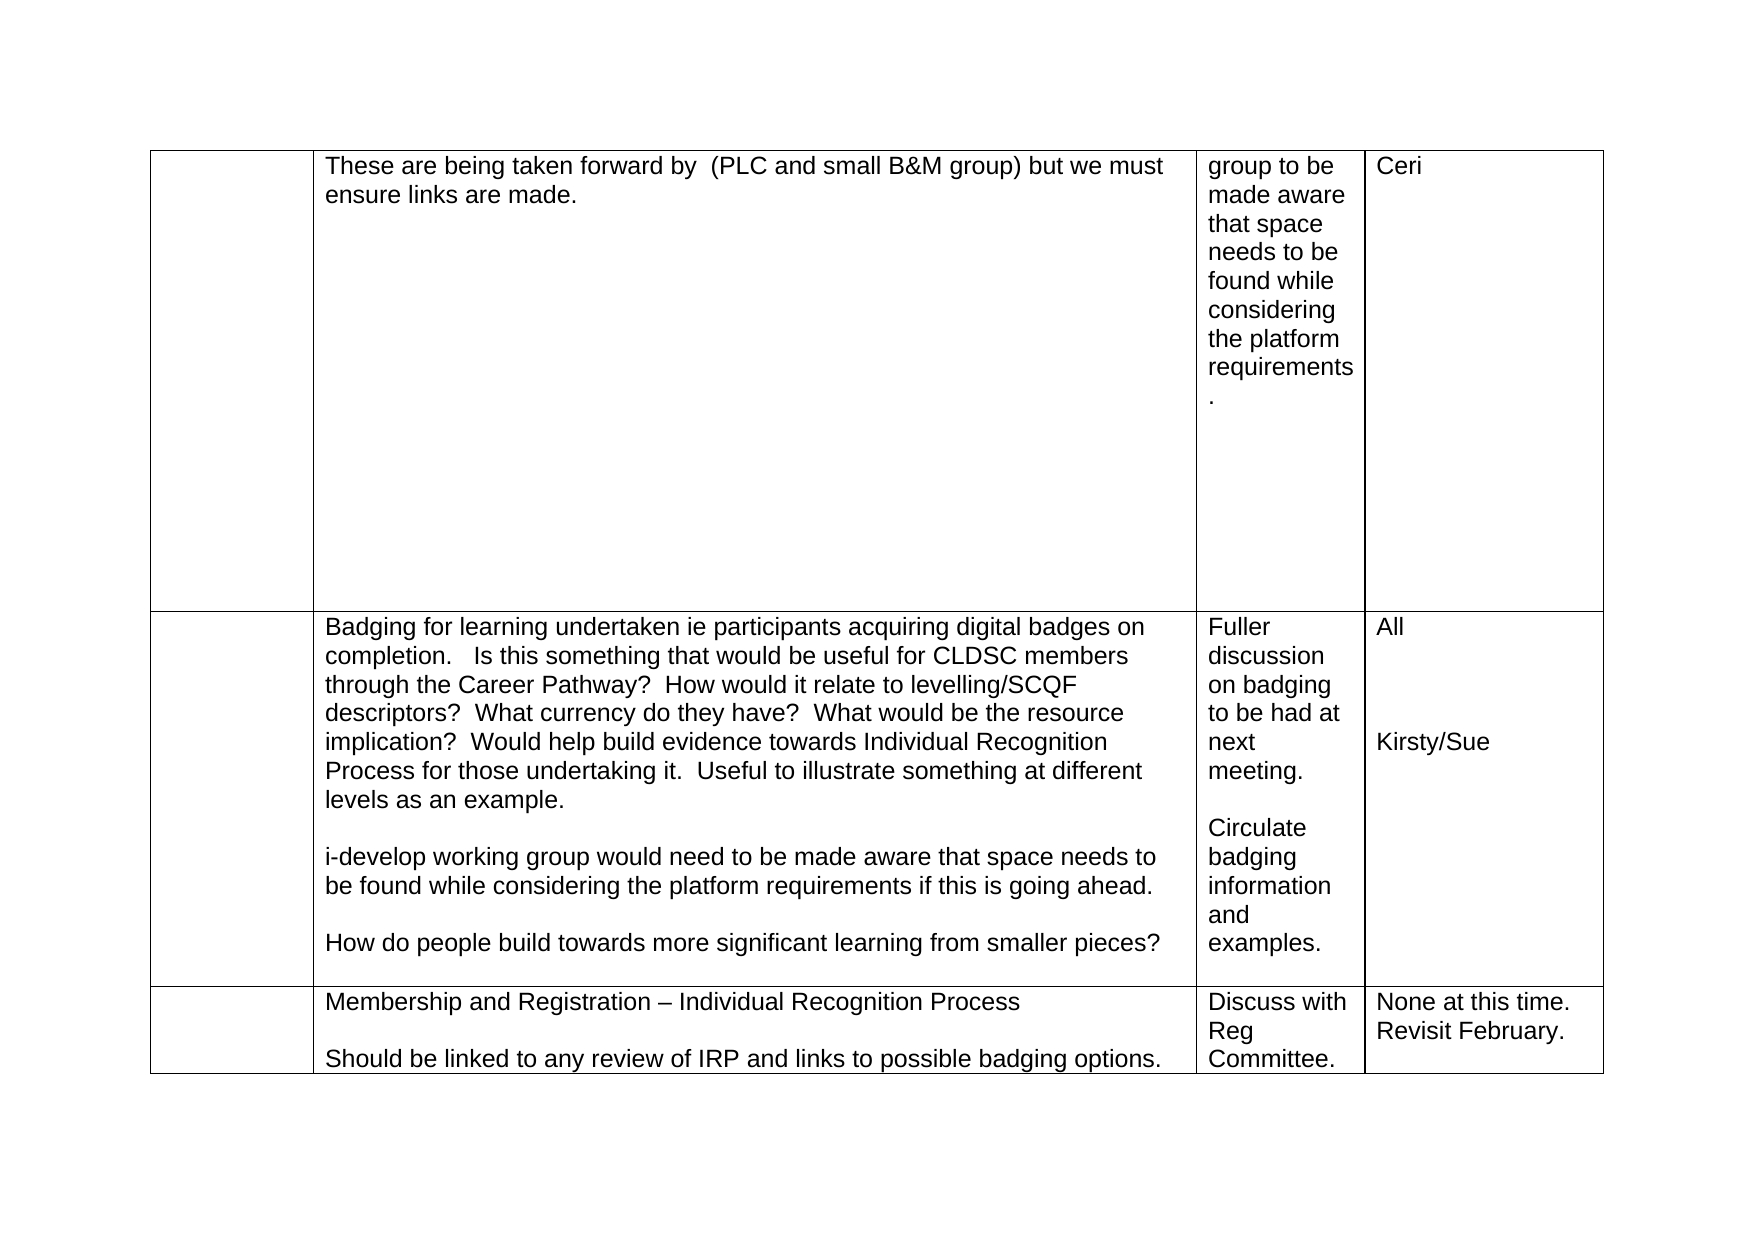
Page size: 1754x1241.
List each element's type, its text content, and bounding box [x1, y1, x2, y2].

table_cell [1197, 151, 1364, 611]
table_cell [151, 151, 313, 611]
table_cell All Kirsty/Sue [1366, 612, 1603, 986]
table_cell [151, 987, 313, 1073]
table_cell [1366, 151, 1603, 611]
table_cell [1197, 987, 1364, 1073]
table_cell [1366, 987, 1603, 1073]
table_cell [314, 987, 1196, 1073]
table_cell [314, 151, 1196, 611]
table_cell Badging for learning undertaken ie participants acquiring digital badges on completion. Is this something that would be useful for CLDSC members through the Career Pathway? How would it relate to levelling/SCQF descriptors? What currency do they have? What would be the resource implication? Would help build evidence towards Individual Recognition Process for those undertaking it. Useful to illustrate something at different levels as an example. i-develop working group would need to be made aware that space needs to be found while considering the platform requirements if this is going ahead. How do people build towards more significant learning from smaller pieces? [314, 612, 1196, 986]
table_cell Fuller discussion on badging to be had at next meeting. Circulate badging information and examples. [1197, 612, 1364, 986]
table_cell [151, 612, 313, 986]
